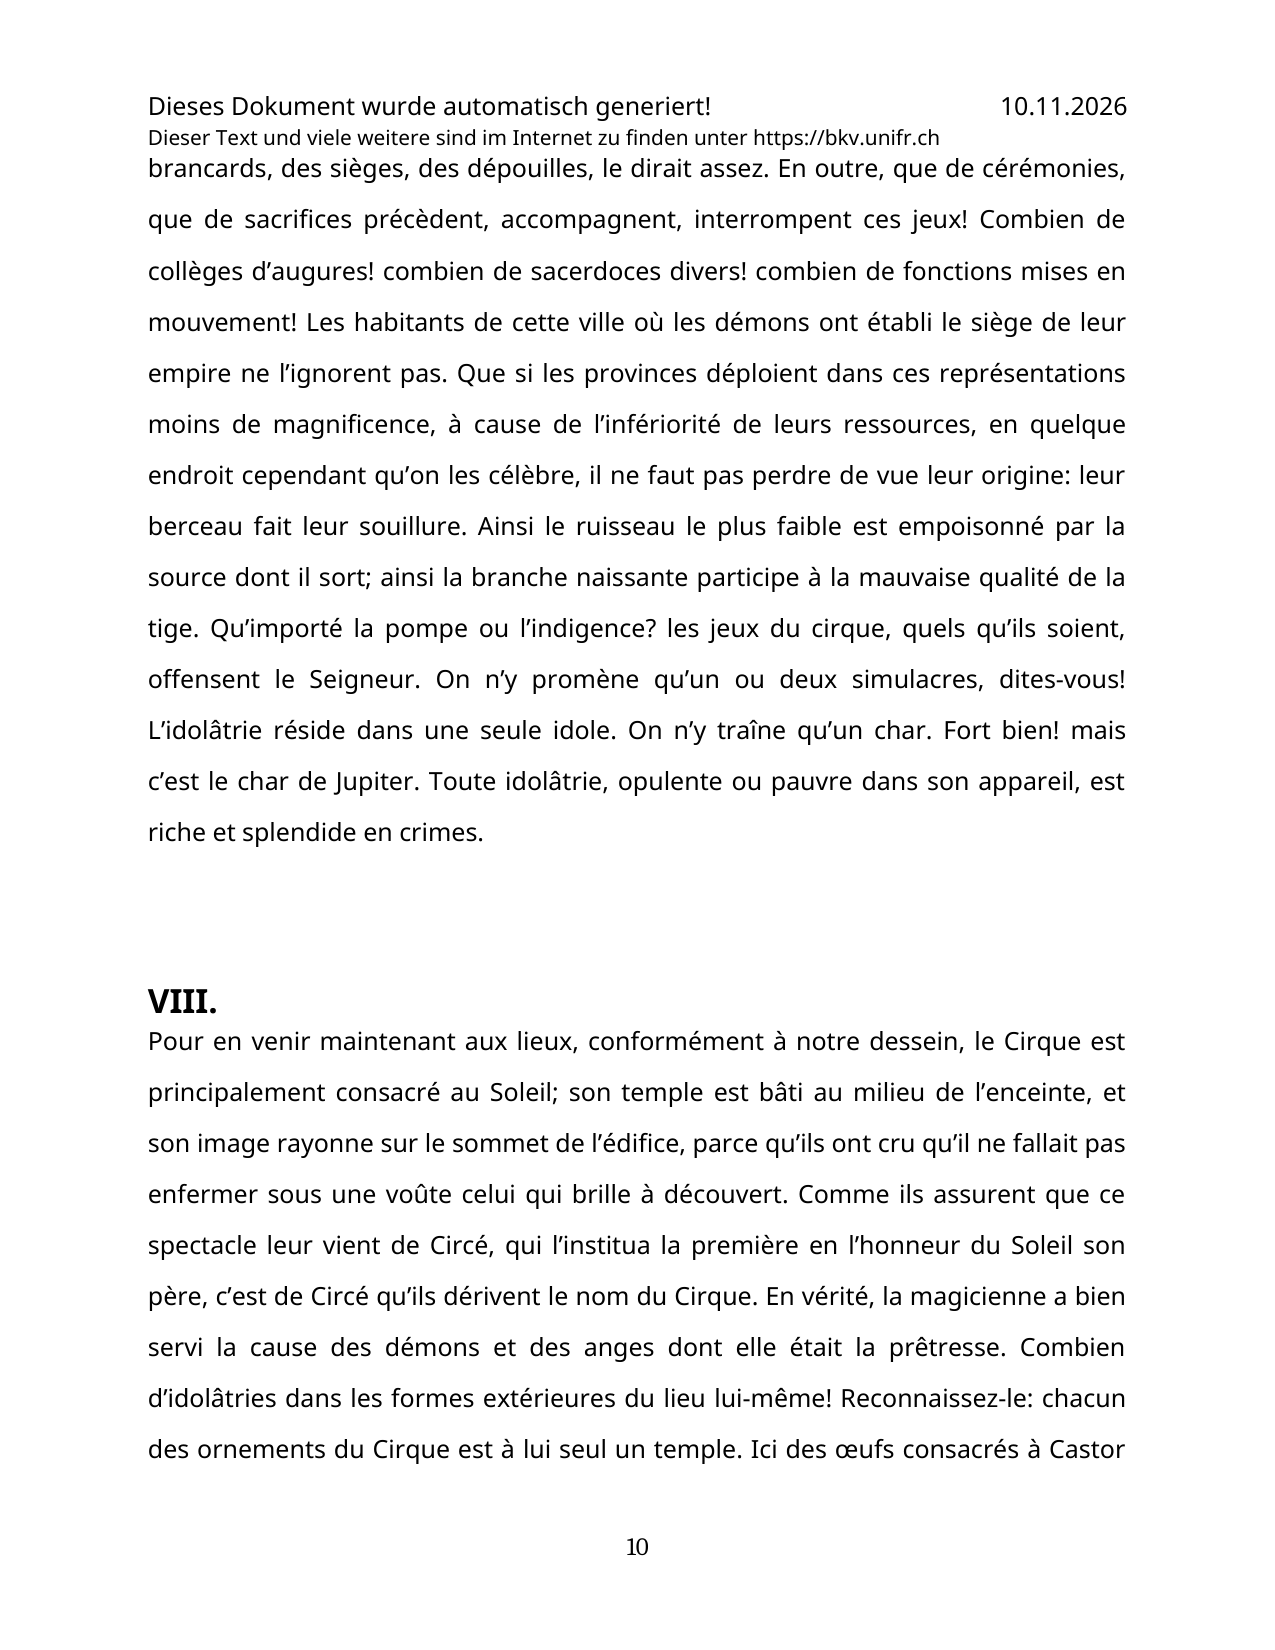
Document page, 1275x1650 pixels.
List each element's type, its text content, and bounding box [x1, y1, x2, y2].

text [148, 1023, 1127, 1466]
subtitle VIII. [148, 978, 1127, 1023]
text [148, 151, 1127, 849]
